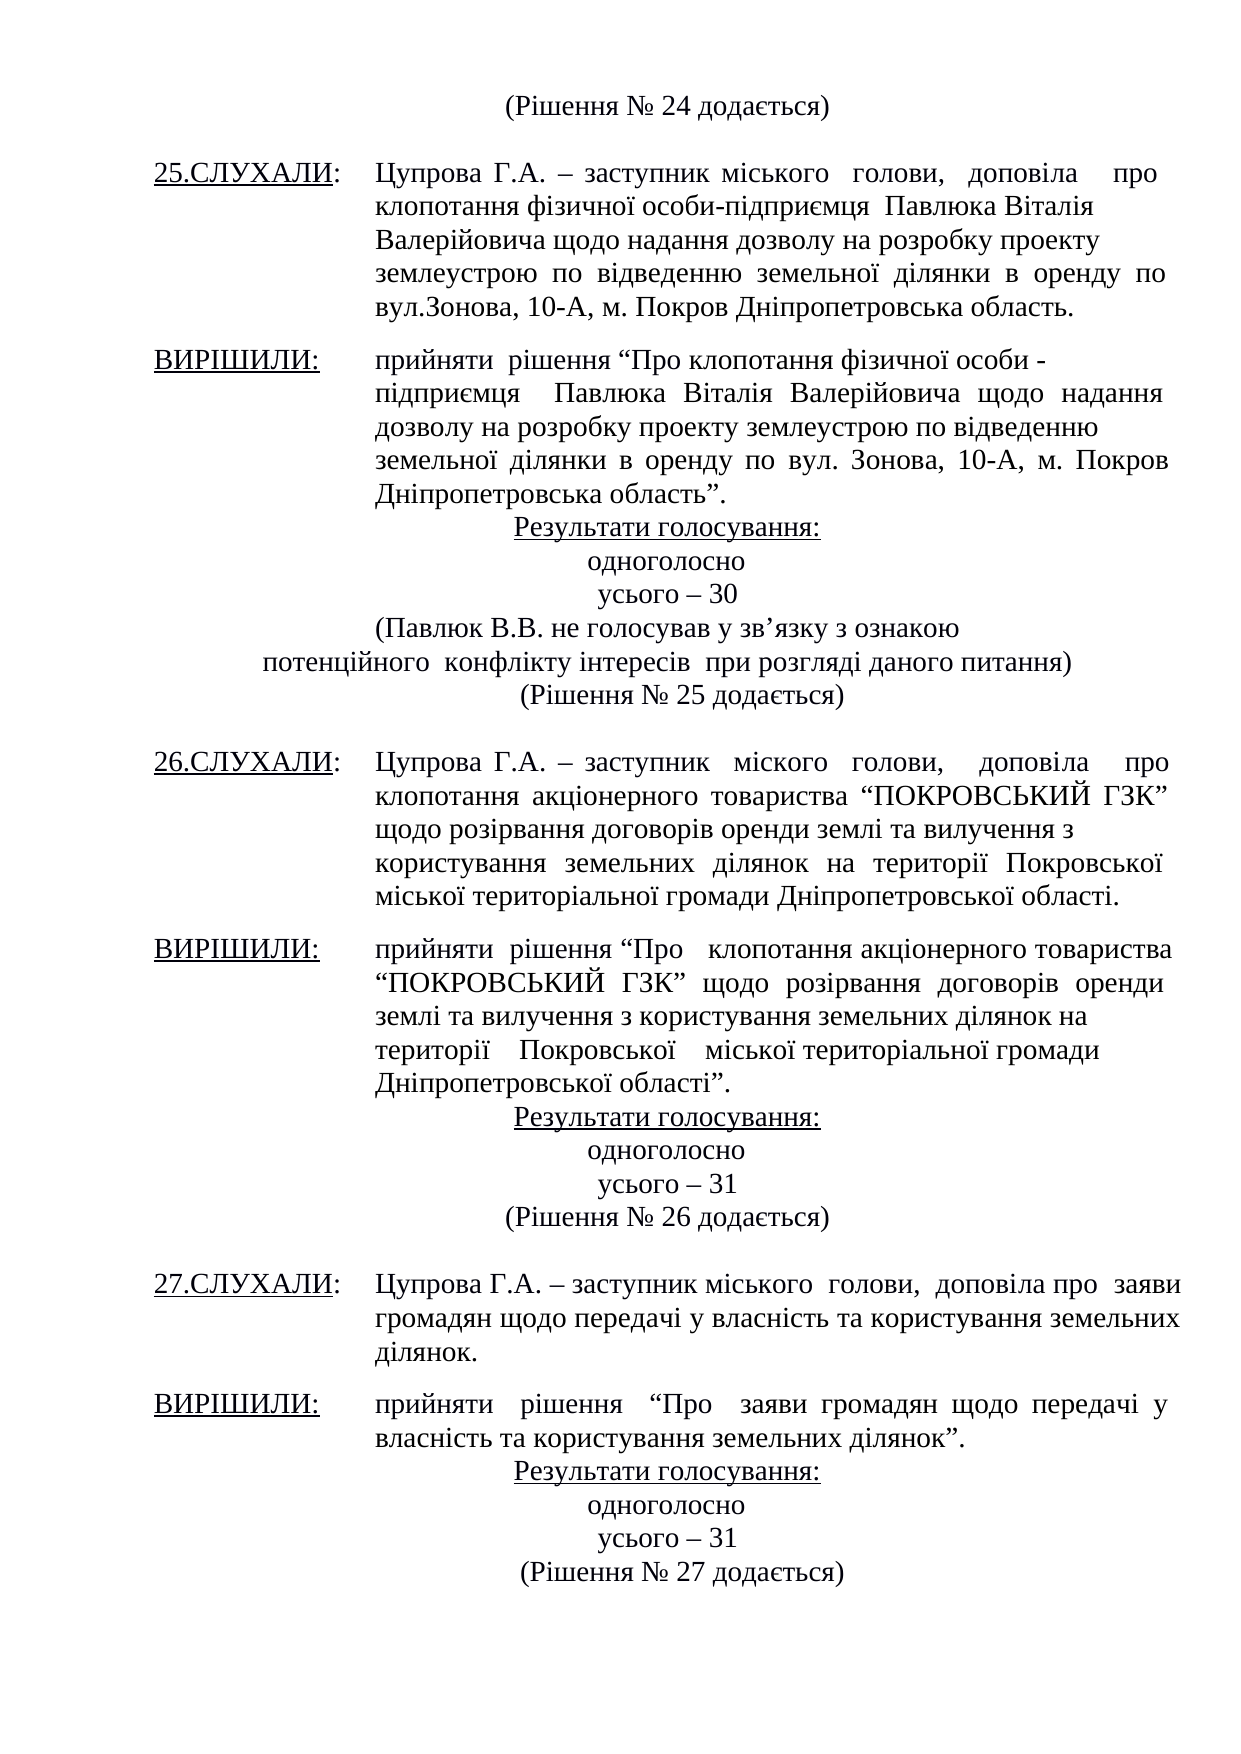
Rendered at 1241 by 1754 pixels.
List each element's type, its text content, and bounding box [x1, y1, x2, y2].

text усього – 30 [153, 577, 1181, 610]
text 26.СЛУХАЛИ: Цупрова Г.А. – заступник міского голови, доповіла про клопотання акціонерного товариства “ПОКРОВСЬКИЙ ГЗК” щодо розірвання договорів оренди землі та вилучення з користування земельних ділянок на території Покровської міської територіальної громади Дніпропетровської області. [153, 744, 1181, 912]
text одноголосно [153, 1487, 1179, 1521]
text (Рішення № 26 додається) [153, 1199, 1181, 1233]
text (Рішення № 24 додається) [153, 88, 1181, 121]
text усього – 31 [153, 1166, 1181, 1199]
text ВИРІШИЛИ: прийняти рішення “Про заяви громадян щодо передачі у власність та користування земельних ділянок”. [153, 1386, 1181, 1453]
text потенційного конфлікту інтересів при розгляді даного питання) [153, 644, 1181, 677]
text (Павлюк В.В. не голосував у зв’язку з ознакою [153, 610, 1181, 644]
text 27.СЛУХАЛИ: Цупрова Г.А. – заступник міського голови, доповіла про заяви громадян щодо передачі у власність та користування земельних ділянок. [153, 1267, 1181, 1367]
text Результати голосування: [152, 1453, 1181, 1487]
text одноголосно [153, 1132, 1179, 1166]
text (Рішення № 25 додається) [153, 677, 1181, 711]
text (Рішення № 27 додається) [153, 1554, 1181, 1588]
text ВИРІШИЛИ: прийняти рішення “Про клопотання фізичної особи - підприємця Павлюка Віталія Валерійовича щодо надання дозволу на розробку проекту землеустрою по відведенню земельної ділянки в оренду по вул. Зонова, 10-А, м. Покров Дніпропетровська область”. [153, 342, 1181, 509]
text 25.СЛУХАЛИ: Цупрова Г.А. – заступник міського голови, доповіла про клопотання фізичної особи-підприємця Павлюка Віталія Валерійовича щодо надання дозволу на розробку проекту землеустрою по відведенню земельної ділянки в оренду по вул.Зонова, 10-А, м. Покров Дніпропетровська область. [153, 155, 1181, 323]
text усього – 31 [153, 1521, 1181, 1554]
text Результати голосування: [152, 1099, 1181, 1132]
text ВИРІШИЛИ: прийняти рішення “Про клопотання акціонерного товариства “ПОКРОВСЬКИЙ ГЗК” щодо розірвання договорів оренди землі та вилучення з користування земельних ділянок на території Покровської міської територіальної громади Дніпропетровської області”. [153, 931, 1181, 1099]
text Результати голосування: [152, 509, 1181, 543]
text одноголосно [153, 543, 1179, 577]
